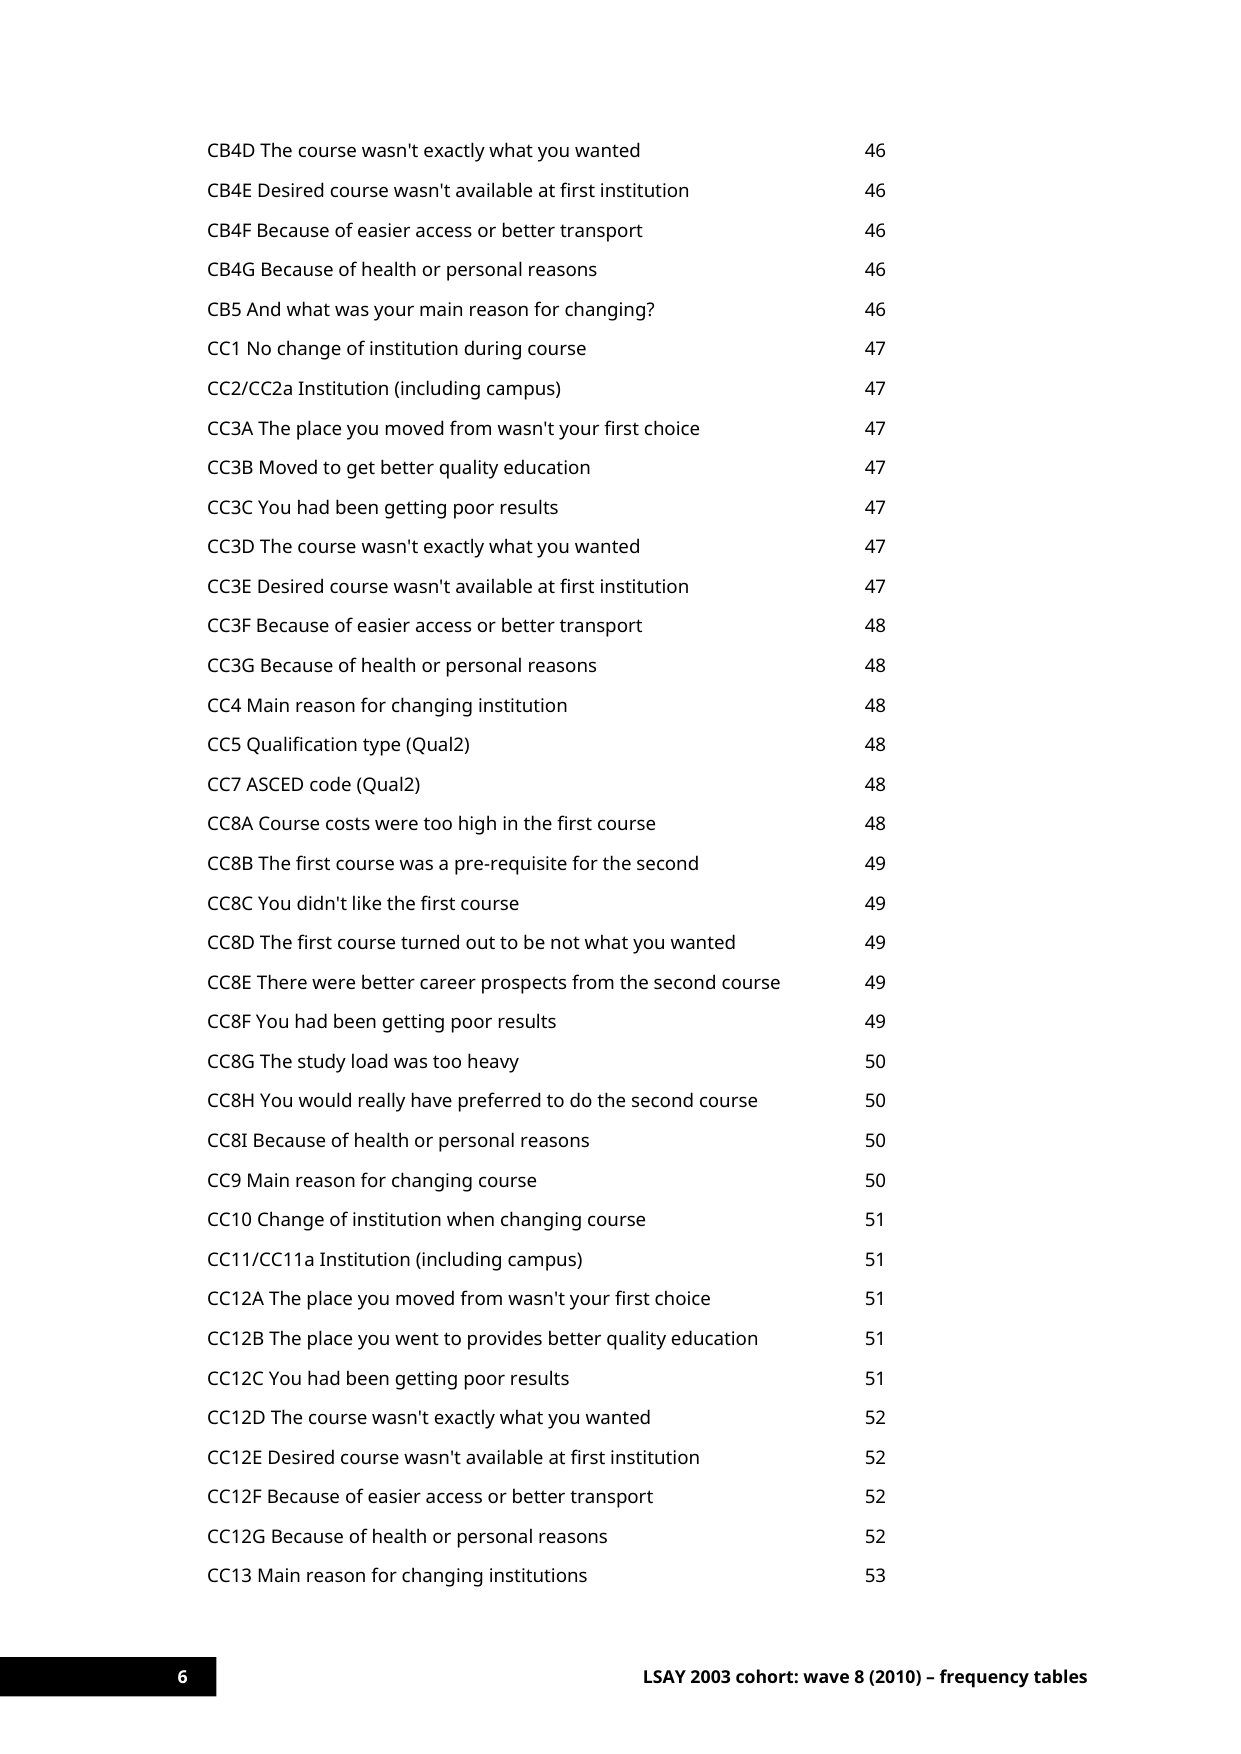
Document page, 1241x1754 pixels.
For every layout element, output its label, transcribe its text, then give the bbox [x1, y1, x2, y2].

text CC8F You had been getting poor results 49 [207, 1004, 1092, 1035]
text CC4 Main reason for changing institution 48 [207, 687, 1092, 718]
text CC3E Desired course wasn't available at first institution 47 [207, 568, 1092, 599]
text CC1 No change of institution during course 47 [207, 331, 1092, 362]
text CC9 Main reason for changing course 50 [207, 1162, 1092, 1193]
text CC3G Because of health or personal reasons 48 [207, 647, 1092, 679]
text CC7 ASCED code (Qual2) 48 [207, 766, 1092, 797]
text CC12F Because of easier access or better transport 52 [207, 1479, 1092, 1510]
text CC12B The place you went to provides better quality education 51 [207, 1320, 1092, 1352]
text CC3F Because of easier access or better transport 48 [207, 608, 1092, 639]
text CC8B The first course was a pre-requisite for the second 49 [207, 845, 1092, 877]
text CC2/CC2a Institution (including campus) 47 [207, 370, 1092, 402]
text CC8G The study load was too heavy 50 [207, 1043, 1092, 1074]
text CB5 And what was your main reason for changing? 46 [207, 291, 1092, 322]
text CC3C You had been getting poor results 47 [207, 489, 1092, 520]
text CC8H You would really have preferred to do the second course 50 [207, 1083, 1092, 1114]
text CC3A The place you moved from wasn't your first choice 47 [207, 410, 1092, 441]
text CC8A Course costs were too high in the first course 48 [207, 806, 1092, 837]
text CB4G Because of health or personal reasons 46 [207, 252, 1092, 283]
text CC13 Main reason for changing institutions 53 [207, 1558, 1092, 1589]
text CC8I Because of health or personal reasons 50 [207, 1122, 1092, 1154]
text CC11/CC11a Institution (including campus) 51 [207, 1241, 1092, 1272]
text CB4E Desired course wasn't available at first institution 46 [207, 172, 1092, 204]
text CC12E Desired course wasn't available at first institution 52 [207, 1439, 1092, 1470]
text CC12G Because of health or personal reasons 52 [207, 1518, 1092, 1549]
text CC12A The place you moved from wasn't your first choice 51 [207, 1281, 1092, 1312]
text CC10 Change of institution when changing course 51 [207, 1202, 1092, 1233]
text CB4F Because of easier access or better transport 46 [207, 212, 1092, 243]
text CC12D The course wasn't exactly what you wanted 52 [207, 1399, 1092, 1431]
text CC3D The course wasn't exactly what you wanted 47 [207, 529, 1092, 560]
text CC12C You had been getting poor results 51 [207, 1360, 1092, 1391]
text CC8D The first course turned out to be not what you wanted 49 [207, 924, 1092, 956]
text CC5 Qualification type (Qual2) 48 [207, 727, 1092, 758]
text CC8C You didn't like the first course 49 [207, 885, 1092, 916]
text CC8E There were better career prospects from the second course 49 [207, 964, 1092, 995]
text CB4D The course wasn't exactly what you wanted 46 [207, 133, 1092, 164]
text CC3B Moved to get better quality education 47 [207, 449, 1092, 481]
